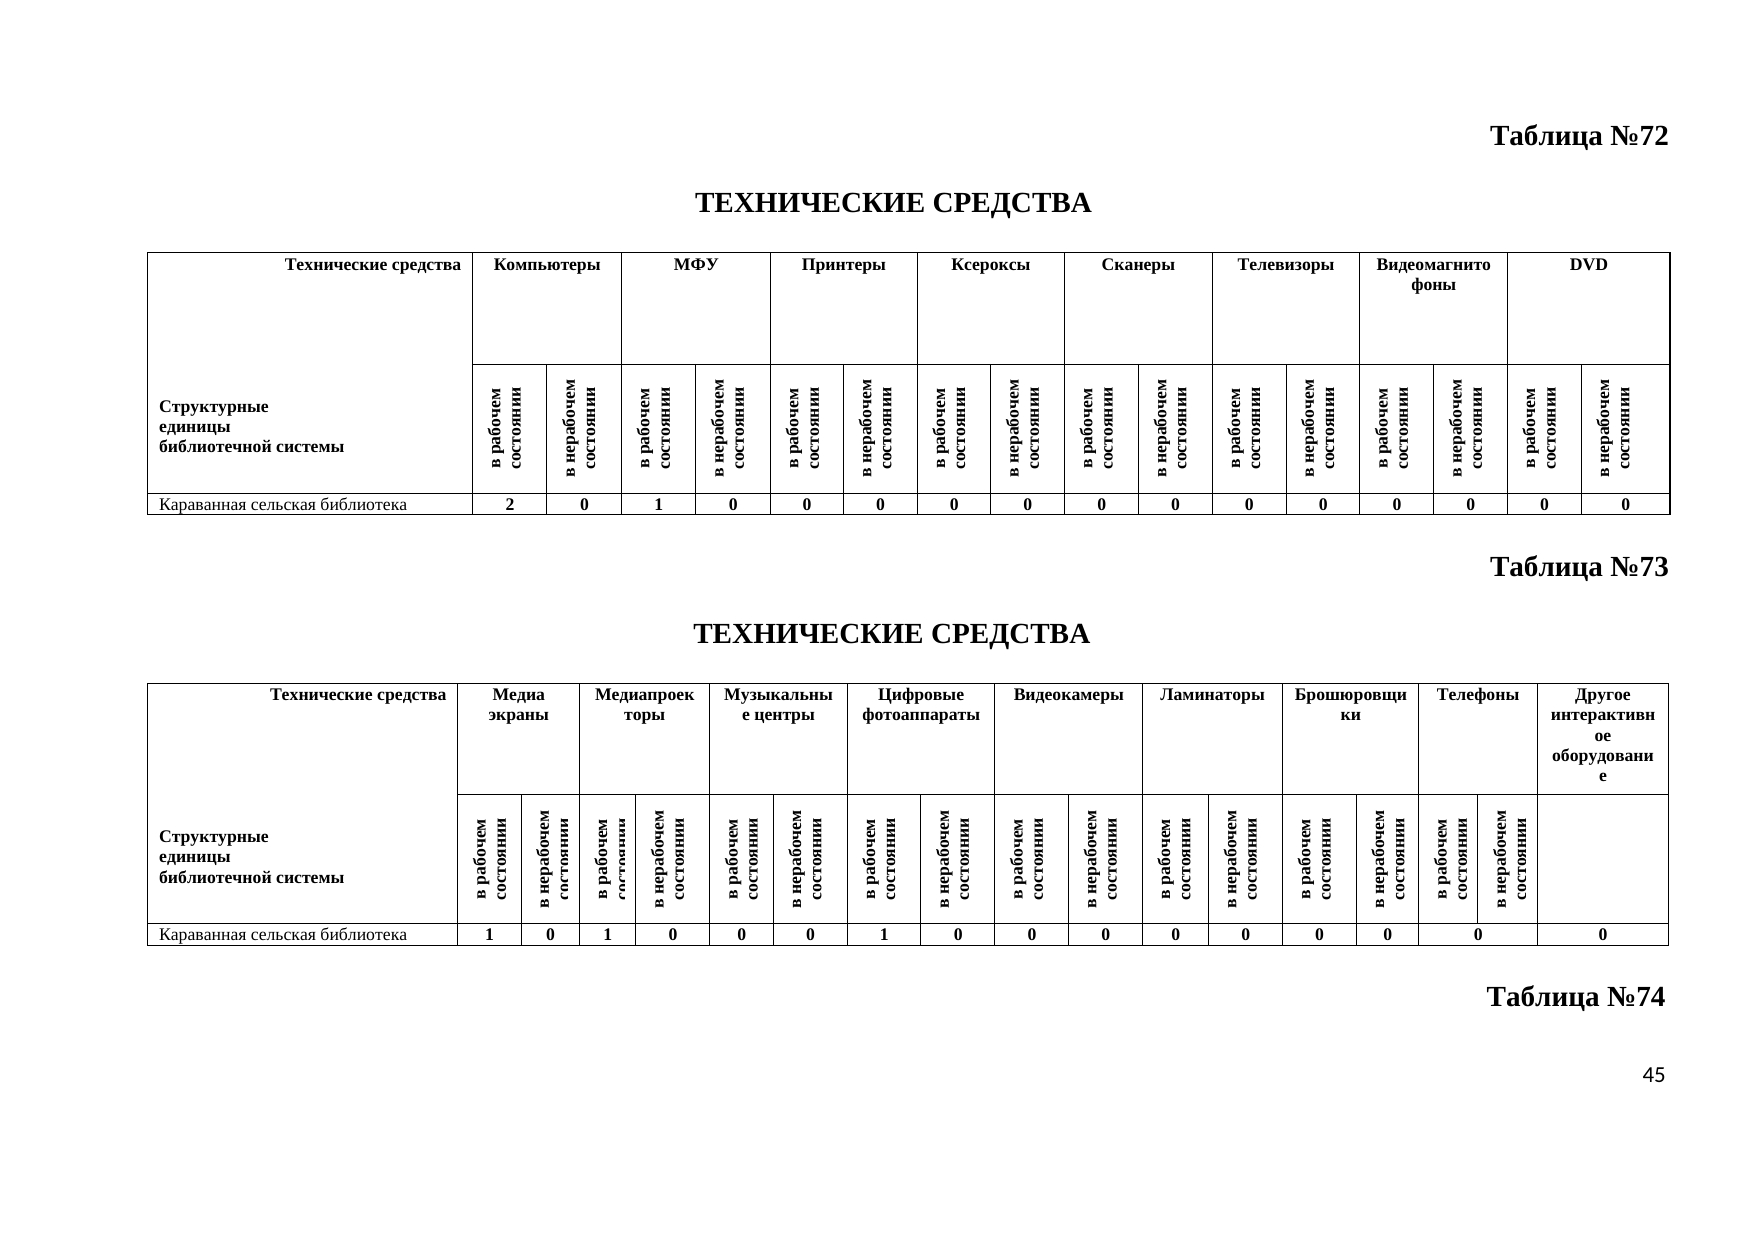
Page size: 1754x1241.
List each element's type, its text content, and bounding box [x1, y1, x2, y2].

table_cell [1538, 795, 1668, 923]
table_cell 0 [1209, 924, 1282, 944]
table_cell 0 [696, 494, 770, 514]
table_cell в нерабочем состоянии [991, 365, 1064, 493]
table_cell 1 [580, 924, 635, 944]
table_cell в рабочем состоянии [1143, 795, 1208, 923]
table_cell 0 [771, 494, 843, 514]
table_cell 0 [1139, 494, 1212, 514]
text технические средства [118, 616, 1665, 649]
table_cell 0 [636, 924, 709, 944]
table_header Видеокамеры [995, 684, 1142, 794]
text Таблица №74 [118, 979, 1665, 1013]
table_cell в рабочем состоянии [580, 795, 635, 923]
table_header Цифровые фотоаппараты [848, 684, 994, 794]
table_header Телефоны [1419, 684, 1537, 794]
table_cell в нерабочем состоянии [1434, 365, 1507, 493]
text технические средства [118, 185, 1668, 219]
table_cell в рабочем состоянии [710, 795, 773, 923]
table_header МФУ [622, 253, 770, 364]
table_cell в нерабочем состоянии [522, 795, 579, 923]
table_header Видеомагнитофоны [1360, 253, 1507, 364]
table_cell в рабочем состоянии [995, 795, 1068, 923]
text Таблица №72 [118, 118, 1668, 152]
table_cell в рабочем состоянии [918, 365, 990, 493]
table_cell в рабочем состоянии [458, 795, 521, 923]
table_cell в рабочем состоянии [1360, 365, 1433, 493]
table_cell 0 [1538, 924, 1668, 944]
table_cell в нерабочем состоянии [1287, 365, 1359, 493]
table_cell 1 [848, 924, 920, 944]
table_cell 0 [1508, 494, 1581, 514]
table_cell в рабочем состоянии [771, 365, 843, 493]
table_cell в нерабочем состоянии [696, 365, 770, 493]
table_cell 0 [921, 924, 994, 944]
table_header Брошюровщики [1283, 684, 1418, 794]
table_cell 0 [1287, 494, 1359, 514]
table_cell 0 [1360, 494, 1433, 514]
table_cell в нерабочем состоянии [1209, 795, 1282, 923]
table_header Ксероксы [918, 253, 1064, 364]
table_cell в нерабочем состоянии [547, 365, 621, 493]
table_header Компьютеры [473, 253, 621, 364]
table_cell в рабочем состоянии [1065, 365, 1138, 493]
table_cell 0 [1434, 494, 1507, 514]
table_cell в нерабочем состоянии [1069, 795, 1142, 923]
table_header Другое интерактивное оборудование [1538, 684, 1668, 794]
table_header Медиапроекторы [580, 684, 709, 794]
table_cell 1 [458, 924, 521, 944]
table_cell в рабочем состоянии [1283, 795, 1356, 923]
table_cell в рабочем состоянии [1213, 365, 1286, 493]
table_cell в нерабочем состоянии [844, 365, 917, 493]
table_cell 0 [918, 494, 990, 514]
table_header Сканеры [1065, 253, 1212, 364]
text Таблица №73 [118, 549, 1668, 582]
table_cell 0 [1065, 494, 1138, 514]
table_cell 0 [844, 494, 917, 514]
table_cell в нерабочем состоянии [1357, 795, 1418, 923]
table_header Телевизоры [1213, 253, 1359, 364]
table_cell 0 [1283, 924, 1356, 944]
table_header Технические средства Структурные единицы библиотечной системы [148, 253, 472, 493]
table_cell 2 [473, 494, 546, 514]
table_cell 0 [774, 924, 847, 944]
table_header DVD [1508, 253, 1669, 364]
table_cell в нерабочем состоянии [1478, 795, 1537, 923]
table_cell 0 [522, 924, 579, 944]
table_header Технические средства Структурные единицы библиотечной системы [148, 684, 457, 923]
table_cell в нерабочем состоянии [636, 795, 709, 923]
table_cell в нерабочем состоянии [1582, 365, 1669, 493]
table_cell 0 [991, 494, 1064, 514]
table_cell в рабочем состоянии [848, 795, 920, 923]
table_cell в нерабочем состоянии [921, 795, 994, 923]
table_cell в рабочем состоянии [1419, 795, 1477, 923]
table_cell 0 [547, 494, 621, 514]
table_header Ламинаторы [1143, 684, 1282, 794]
table_cell в рабочем состоянии [473, 365, 546, 493]
table_cell 0 [1213, 494, 1286, 514]
table_header Медиа экраны [458, 684, 579, 794]
table_cell 1 [622, 494, 695, 514]
table_cell в рабочем состоянии [1508, 365, 1581, 493]
table_cell 0 [1357, 924, 1418, 944]
table_cell в нерабочем состоянии [1139, 365, 1212, 493]
table_cell 0 [1582, 494, 1669, 514]
table_header Музыкальные центры [710, 684, 847, 794]
table_cell в рабочем состоянии [622, 365, 695, 493]
table_header Принтеры [771, 253, 917, 364]
table_cell 0 [995, 924, 1068, 944]
table_cell в нерабочем состоянии [774, 795, 847, 923]
table_cell 0 [1419, 924, 1537, 944]
table_cell 0 [710, 924, 773, 944]
table_cell Караванная сельская библиотека [148, 924, 457, 944]
table_cell Караванная сельская библиотека [148, 494, 472, 514]
table_cell 0 [1143, 924, 1208, 944]
table_cell 0 [1069, 924, 1142, 944]
